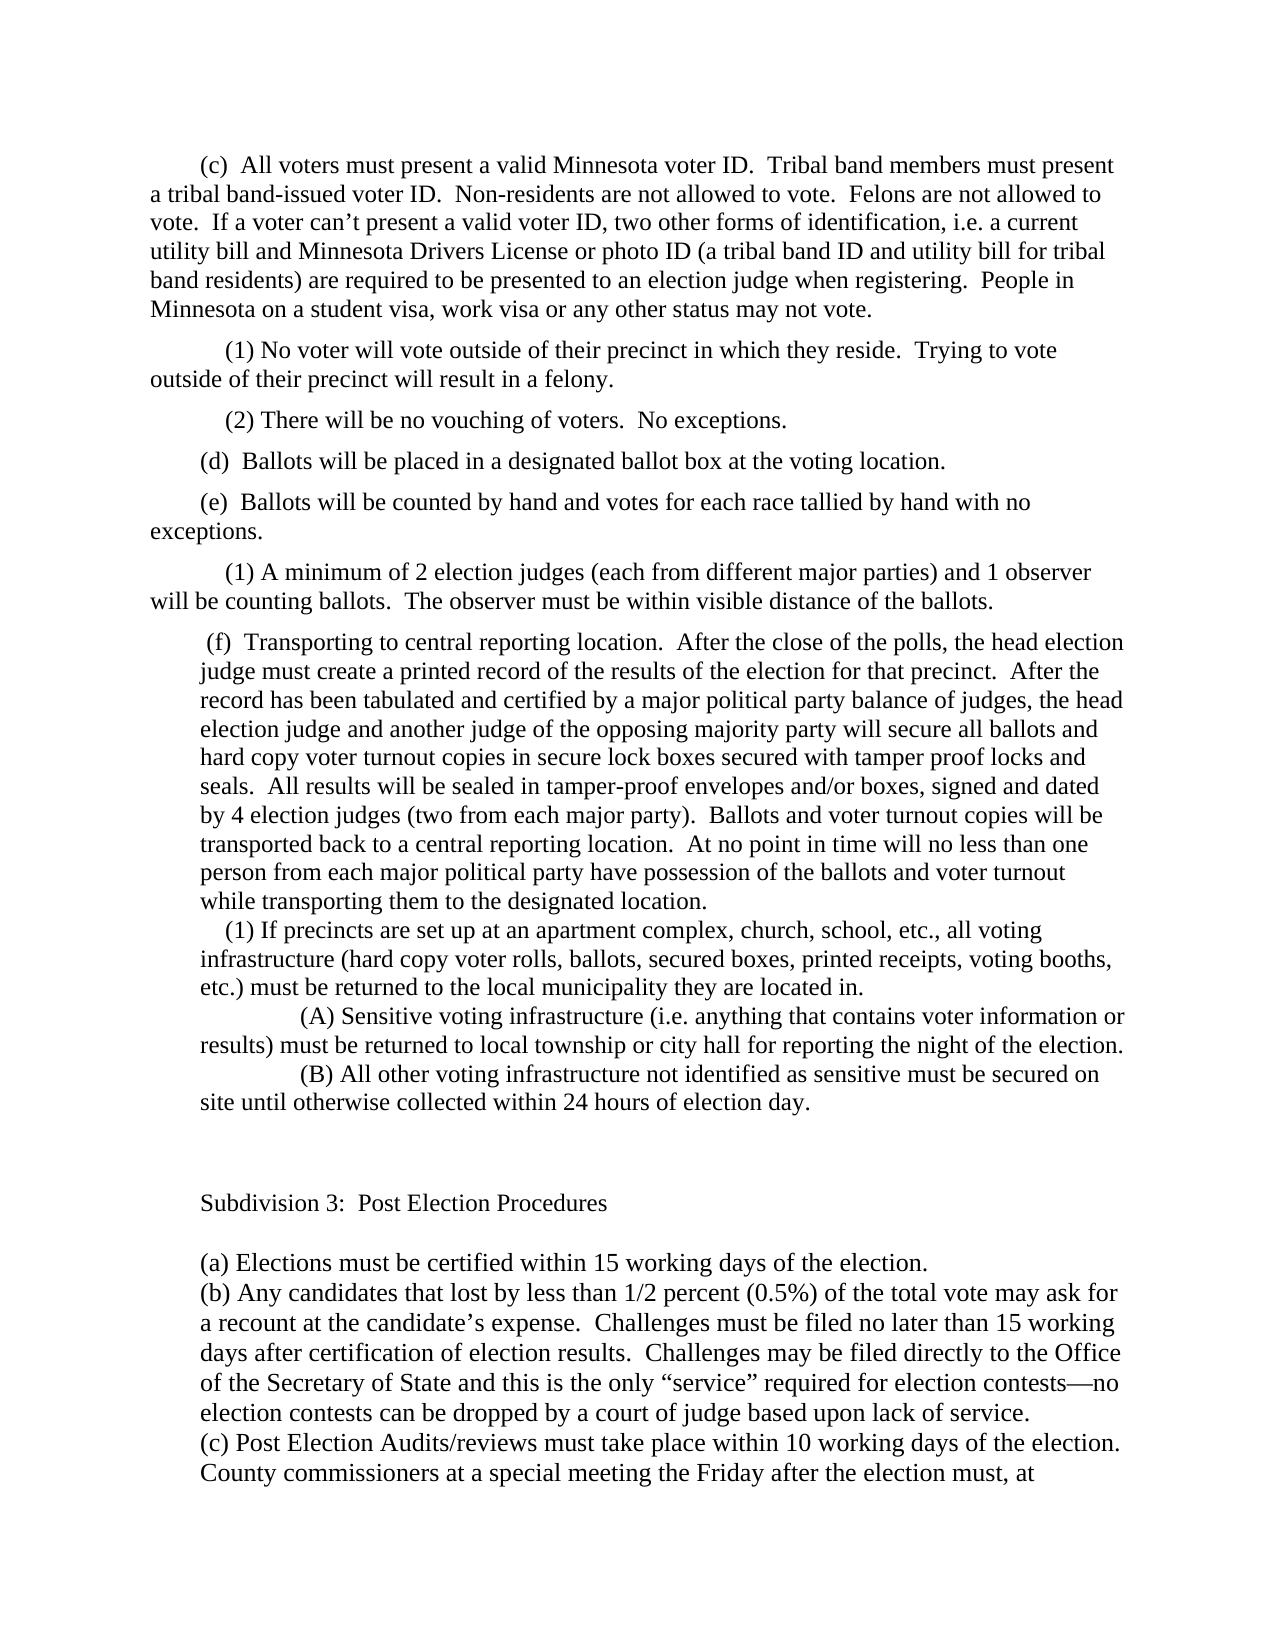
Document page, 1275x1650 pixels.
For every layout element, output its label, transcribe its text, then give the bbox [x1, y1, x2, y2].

text (1) A minimum of 2 election judges (each from different major parties) and 1 observer will be counting ballots. The observer must be within visible distance of the ballots. [150, 557, 1125, 615]
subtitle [200, 1427, 1125, 1487]
subtitle (a) Elections must be certified within 15 working days of the election. [200, 1247, 1125, 1277]
subtitle Subdivision 3: Post Election Procedures [200, 1188, 1125, 1217]
text (1) No voter will vote outside of their precinct in which they reside. Trying to vote outside of their precinct will result in a felony. [150, 335, 1125, 392]
subtitle (b) Any candidates that lost by less than 1/2 percent (0.5%) of the total vote may ask for a recount at the candidate’s expense. Challenges must be filed no later than 15 working days after certification of election results. Challenges may be filed directly to the Office of the Secretary of State and this is the only “service” required for election contests—no election contests can be dropped by a court of judge based upon lack of service. [200, 1277, 1125, 1427]
subtitle (B) All other voting infrastructure not identified as sensitive must be secured on site until otherwise collected within 24 hours of election day. [200, 1059, 1125, 1116]
text (e) Ballots will be counted by hand and votes for each race tallied by hand with no exceptions. [150, 487, 1125, 545]
subtitle (f) Transporting to central reporting location. After the close of the polls, the head election judge must create a printed record of the results of the election for that precinct. After the record has been tabulated and certified by a major political party balance of judges, the head election judge and another judge of the opposing majority party will secure all ballots and hard copy voter turnout copies in secure lock boxes secured with tamper proof locks and seals. All results will be sealed in tamper-proof envelopes and/or boxes, signed and dated by 4 election judges (two from each major party). Ballots and voter turnout copies will be transported back to a central reporting location. At no point in time will no less than one person from each major political party have possession of the ballots and voter turnout while transporting them to the designated location. [200, 627, 1125, 915]
text (2) There will be no vouching of voters. No exceptions. [150, 405, 1125, 434]
text (c) All voters must present a valid Minnesota voter ID. Tribal band members must present a tribal band-issued voter ID. Non-residents are not allowed to vote. Felons are not allowed to vote. If a voter can’t present a valid voter ID, two other forms of identification, i.e. a current utility bill and Minnesota Drivers License or photo ID (a tribal band ID and utility bill for tribal band residents) are required to be presented to an election judge when registering. People in Minnesota on a student visa, work visa or any other status may not vote. [150, 150, 1125, 322]
subtitle (1) If precincts are set up at an apartment complex, church, school, etc., all voting infrastructure (hard copy voter rolls, ballots, secured boxes, printed receipts, voting booths, etc.) must be returned to the local municipality they are located in. [200, 915, 1125, 1001]
subtitle (A) Sensitive voting infrastructure (i.e. anything that contains voter information or results) must be returned to local township or city hall for reporting the night of the election. [200, 1001, 1125, 1059]
text (d) Ballots will be placed in a designated ballot box at the voting location. [150, 446, 1125, 475]
